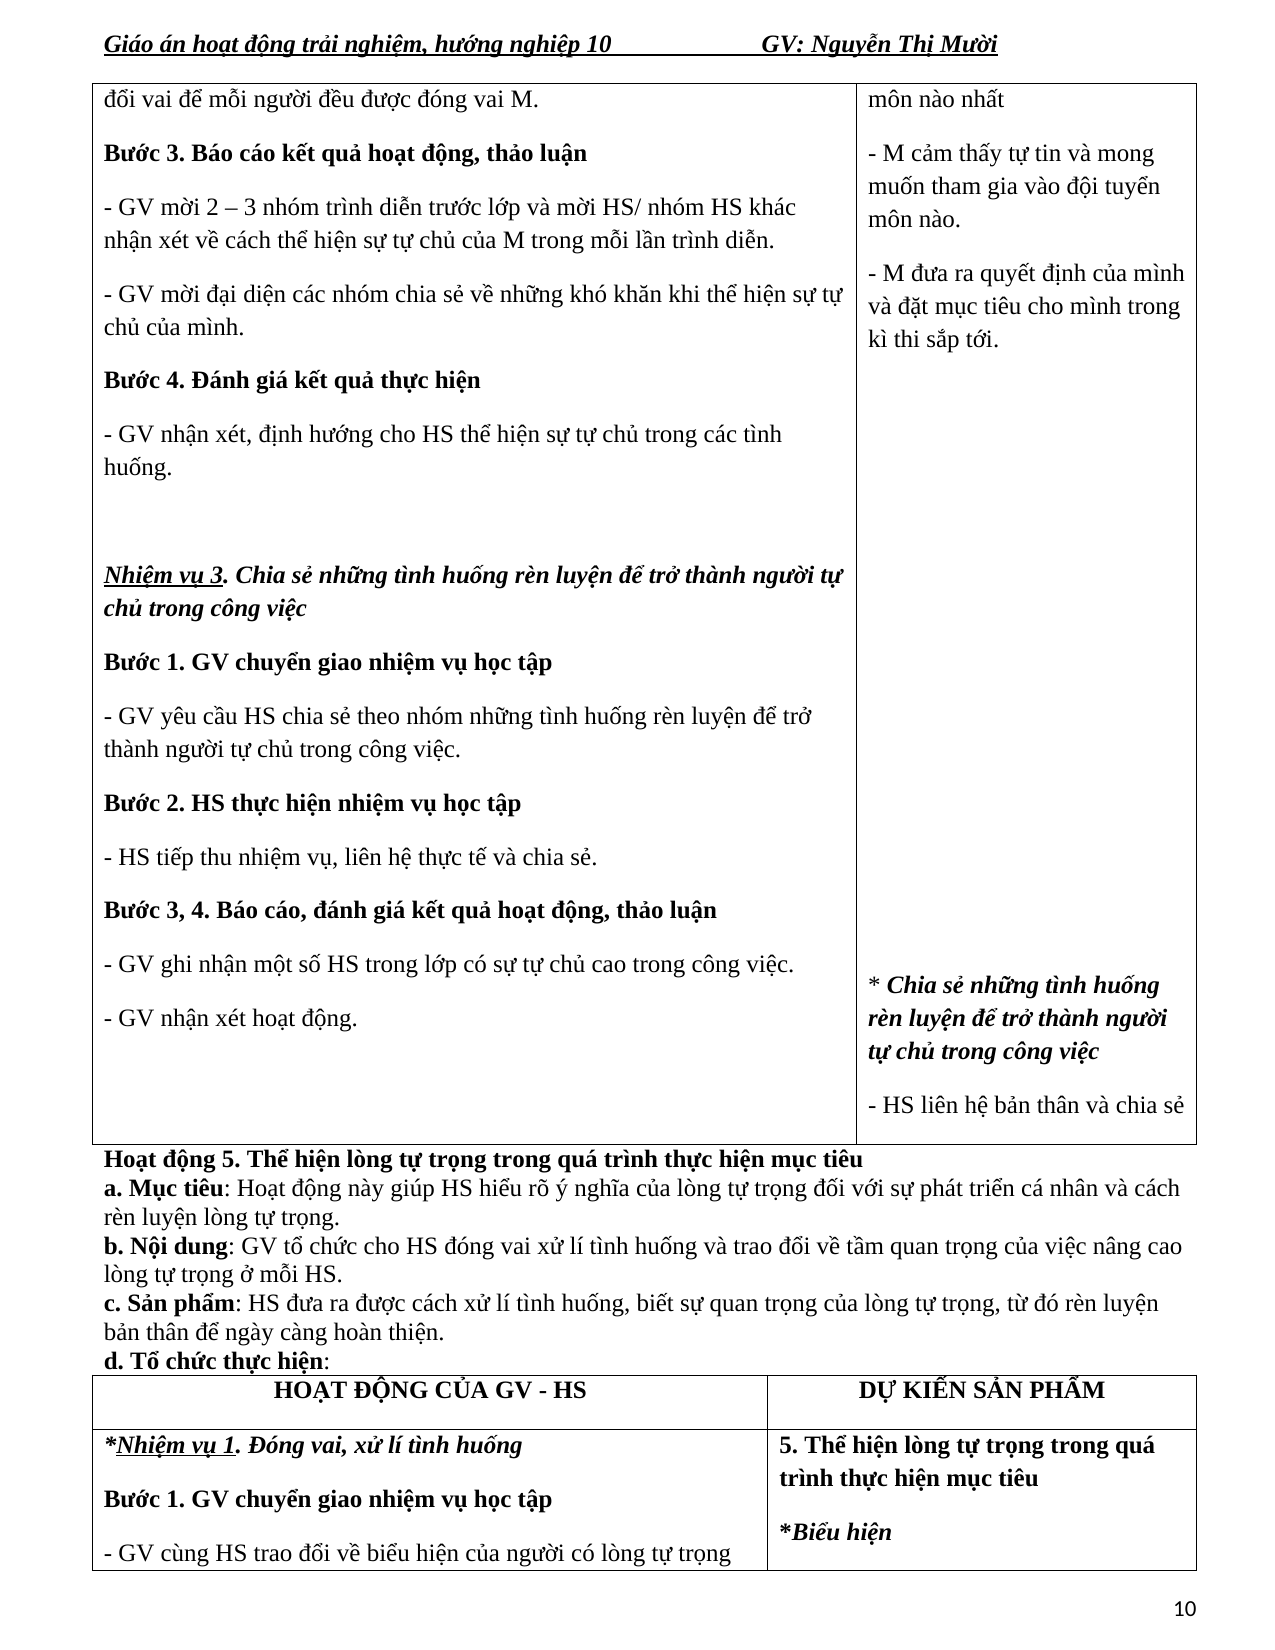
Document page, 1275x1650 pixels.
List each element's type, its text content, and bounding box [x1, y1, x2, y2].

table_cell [768, 1430, 1196, 1570]
table_header DỰ KIẾN SẢN PHẨM [768, 1376, 1196, 1429]
text a. Mục tiêu: Hoạt động này giúp HS hiểu rõ ý nghĩa của lòng tự trọng đối với sự phát triển cá nhân và cách rèn luyện lòng tự trọng. [103, 1173, 1196, 1231]
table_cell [93, 84, 856, 1143]
text c. Sản phẩm: HS đưa ra được cách xử lí tình huống, biết sự quan trọng của lòng tự trọng, từ đó rèn luyện bản thân để ngày càng hoàn thiện. [103, 1288, 1196, 1346]
text b. Nội dung: GV tổ chức cho HS đóng vai xử lí tình huống và trao đổi về tầm quan trọng của việc nâng cao lòng tự trọng ở mỗi HS. [103, 1231, 1196, 1288]
text Hoạt động 5. Thể hiện lòng tự trọng trong quá trình thực hiện mục tiêu [103, 1145, 1196, 1173]
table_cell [857, 84, 1196, 1143]
text d. Tổ chức thực hiện: [103, 1346, 1196, 1374]
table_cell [93, 1430, 767, 1570]
table_header HOẠT ĐỘNG CỦA GV - HS [93, 1376, 767, 1429]
